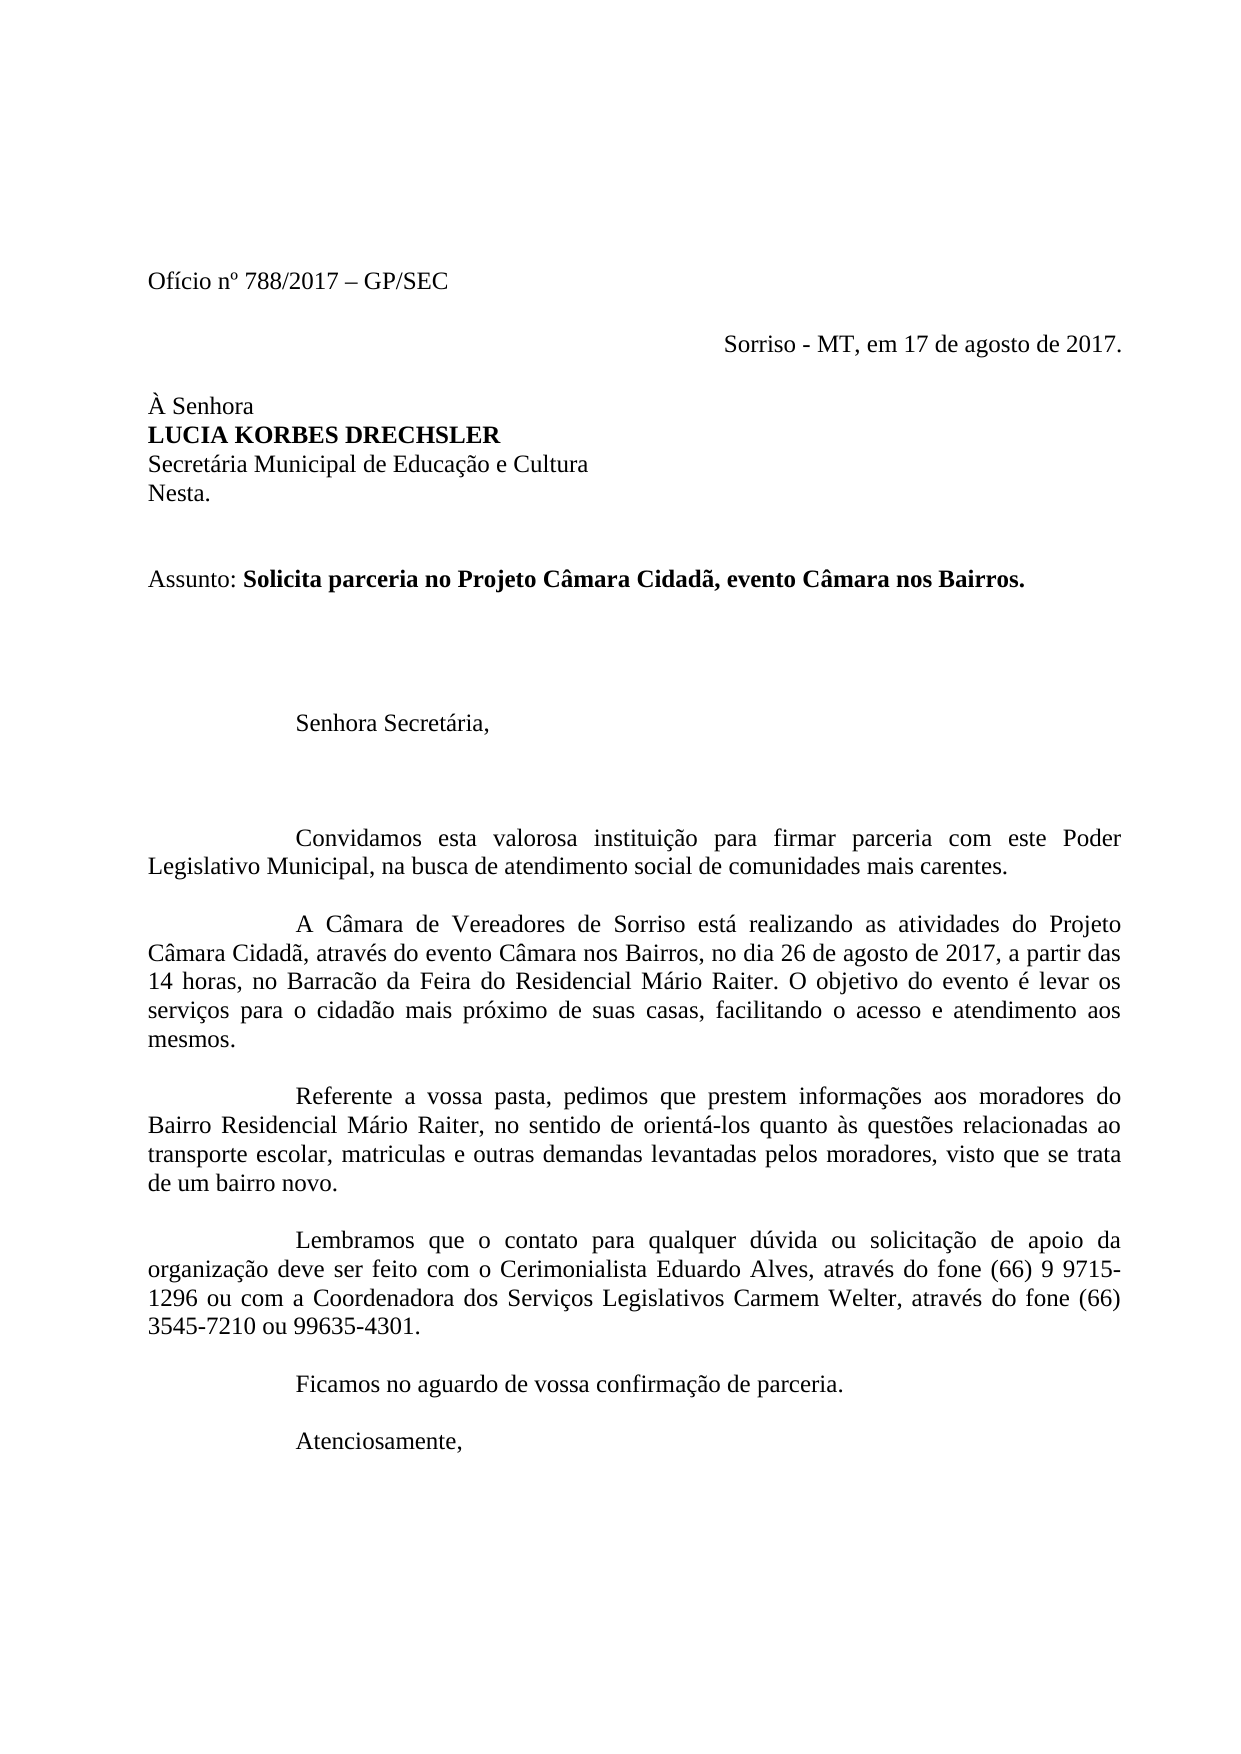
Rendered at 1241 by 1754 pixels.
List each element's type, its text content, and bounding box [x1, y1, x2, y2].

text Ficamos no aguardo de vossa confirmação de parceria. [148, 1369, 1122, 1398]
text Senhora Secretária, [148, 708, 1122, 736]
text À Senhora [148, 391, 1122, 420]
text LUCIA KORBES DRECHSLER [148, 420, 1122, 449]
text Referente a vossa pasta, pedimos que prestem informações aos moradores do Bairro Residencial Mário Raiter, no sentido de orientá-los quanto às questões relacionadas ao transporte escolar, matriculas e outras demandas levantadas pelos moradores, visto que se trata de um bairro novo. [148, 1081, 1122, 1196]
text Secretária Municipal de Educação e Cultura [148, 449, 1122, 478]
text Lembramos que o contato para qualquer dúvida ou solicitação de apoio da organização deve ser feito com o Cerimonialista Eduardo Alves, através do fone (66) 9 9715-1296 ou com a Coordenadora dos Serviços Legislativos Carmem Welter, através do fone (66) 3545-7210 ou 99635-4301. [148, 1225, 1122, 1340]
text Convidamos esta valorosa instituição para firmar parceria com este Poder Legislativo Municipal, na busca de atendimento social de comunidades mais carentes. [148, 823, 1122, 880]
text A Câmara de Vereadores de Sorriso está realizando as atividades do Projeto Câmara Cidadã, através do evento Câmara nos Bairros, no dia 26 de agosto de 2017, a partir das 14 horas, no Barracão da Feira do Residencial Mário Raiter. O objetivo do evento é levar os serviços para o cidadão mais próximo de suas casas, facilitando o acesso e atendimento aos mesmos. [148, 909, 1122, 1053]
text Sorriso - MT, em 17 de agosto de 2017. [148, 329, 1122, 357]
text Ofício nº 788/2017 – GP/SEC [148, 266, 1122, 294]
text Assunto: Solicita parceria no Projeto Câmara Cidadã, evento Câmara nos Bairros. [148, 564, 1122, 593]
text Nesta. [148, 478, 1122, 506]
text Atenciosamente, [148, 1426, 1122, 1455]
